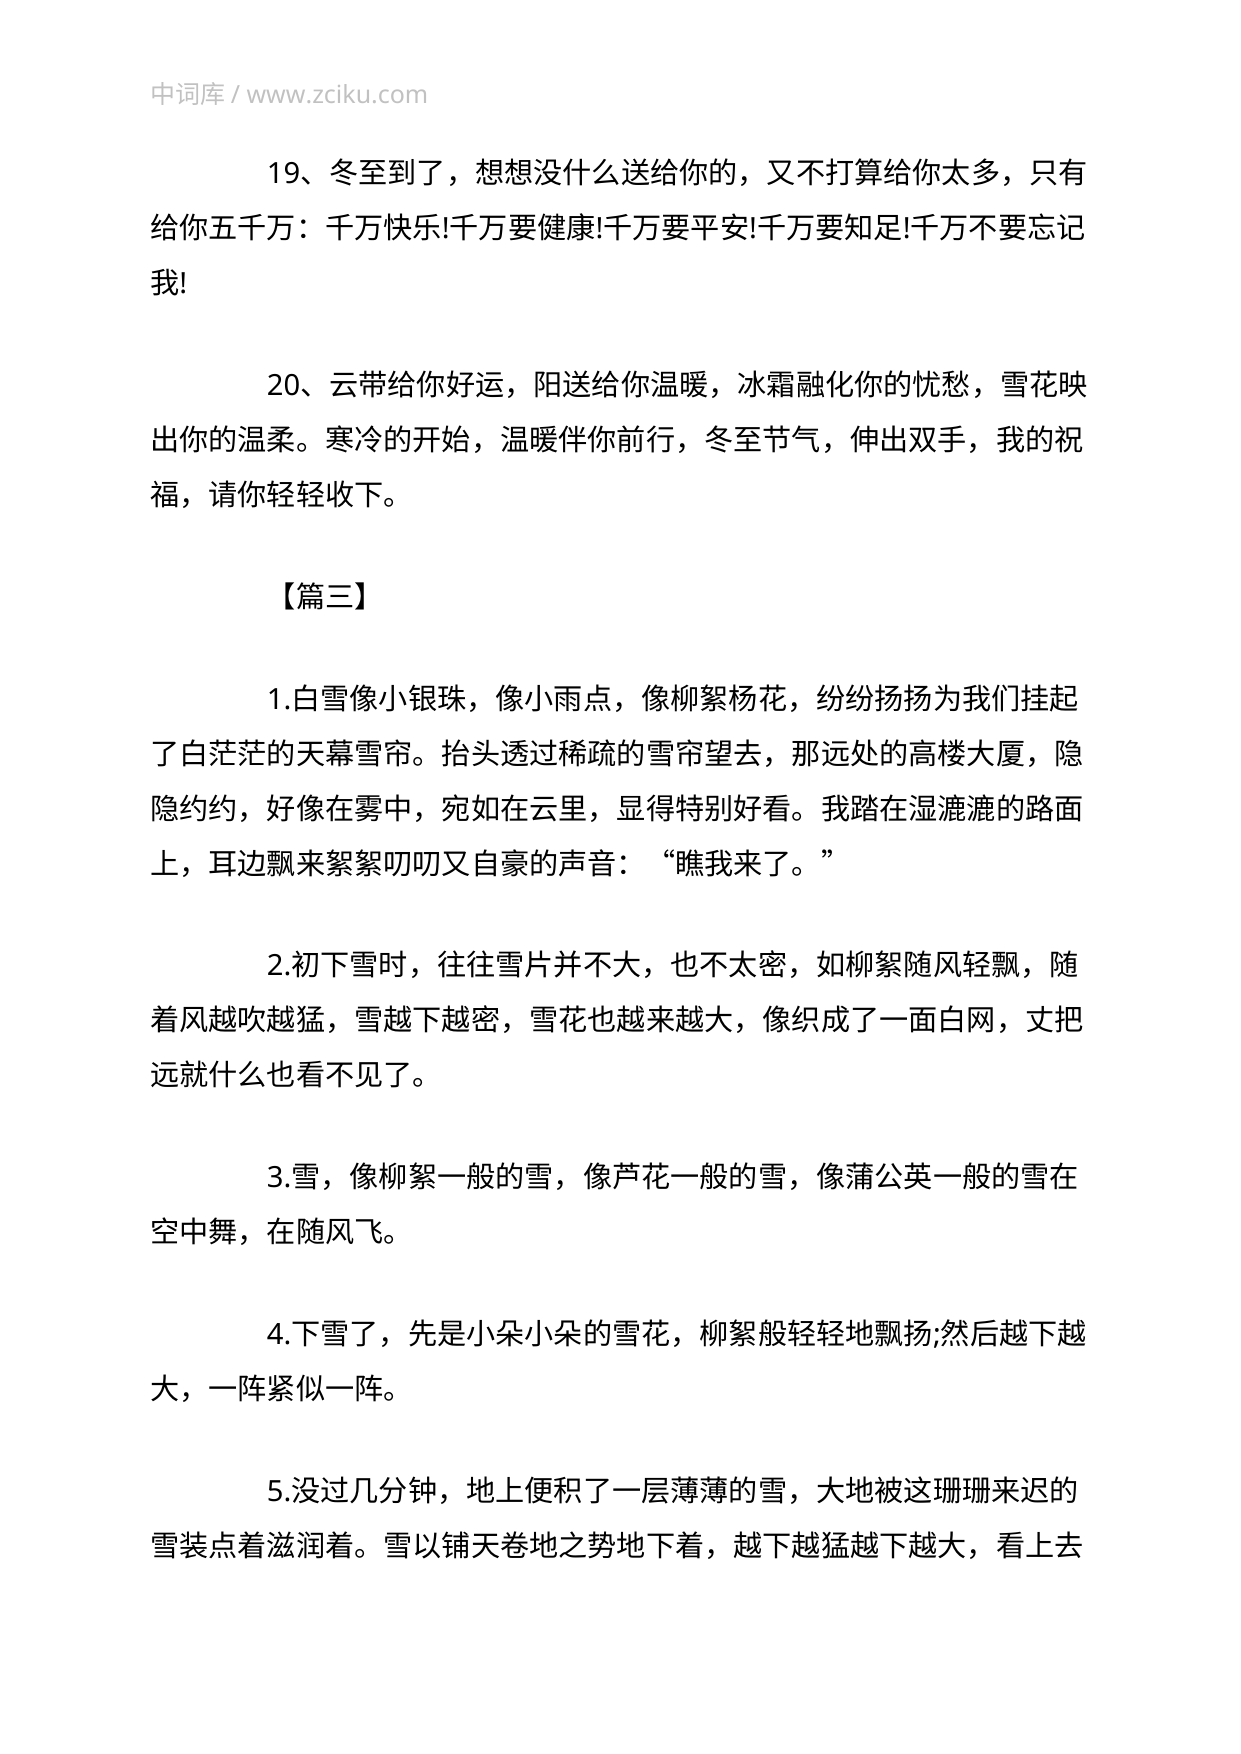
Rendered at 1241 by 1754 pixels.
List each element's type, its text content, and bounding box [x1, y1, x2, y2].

text 1.白雪像小银珠，像小雨点，像柳絮杨花，纷纷扬扬为我们挂起了白茫茫的天幕雪帘。抬头透过稀疏的雪帘望去，那远处的高楼大厦，隐隐约约，好像在雾中，宛如在云里，显得特别好看。我踏在湿漉漉的路面上，耳边飘来絮絮叨叨又自豪的声音：“瞧我来了。” [150, 675, 1090, 882]
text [150, 1467, 1090, 1564]
text 19、冬至到了，想想没什么送给你的，又不打算给你太多，只有给你五千万：千万快乐!千万要健康!千万要平安!千万要知足!千万不要忘记我! [150, 150, 1090, 302]
text 4.下雪了，先是小朵小朵的雪花，柳絮般轻轻地飘扬;然后越下越大，一阵紧似一阵。 [150, 1310, 1090, 1408]
text 【篇三】 [150, 574, 1090, 616]
text 3.雪，像柳絮一般的雪，像芦花一般的雪，像蒲公英一般的雪在空中舞，在随风飞。 [150, 1154, 1090, 1251]
text 20、云带给你好运，阳送给你温暖，冰霜融化你的忧愁，雪花映出你的温柔。寒冷的开始，温暖伴你前行，冬至节气，伸出双手，我的祝福，请你轻轻收下。 [150, 362, 1090, 514]
text 2.初下雪时，往往雪片并不大，也不太密，如柳絮随风轻飘，随着风越吹越猛，雪越下越密，雪花也越来越大，像织成了一面白网，丈把远就什么也看不见了。 [150, 942, 1090, 1094]
